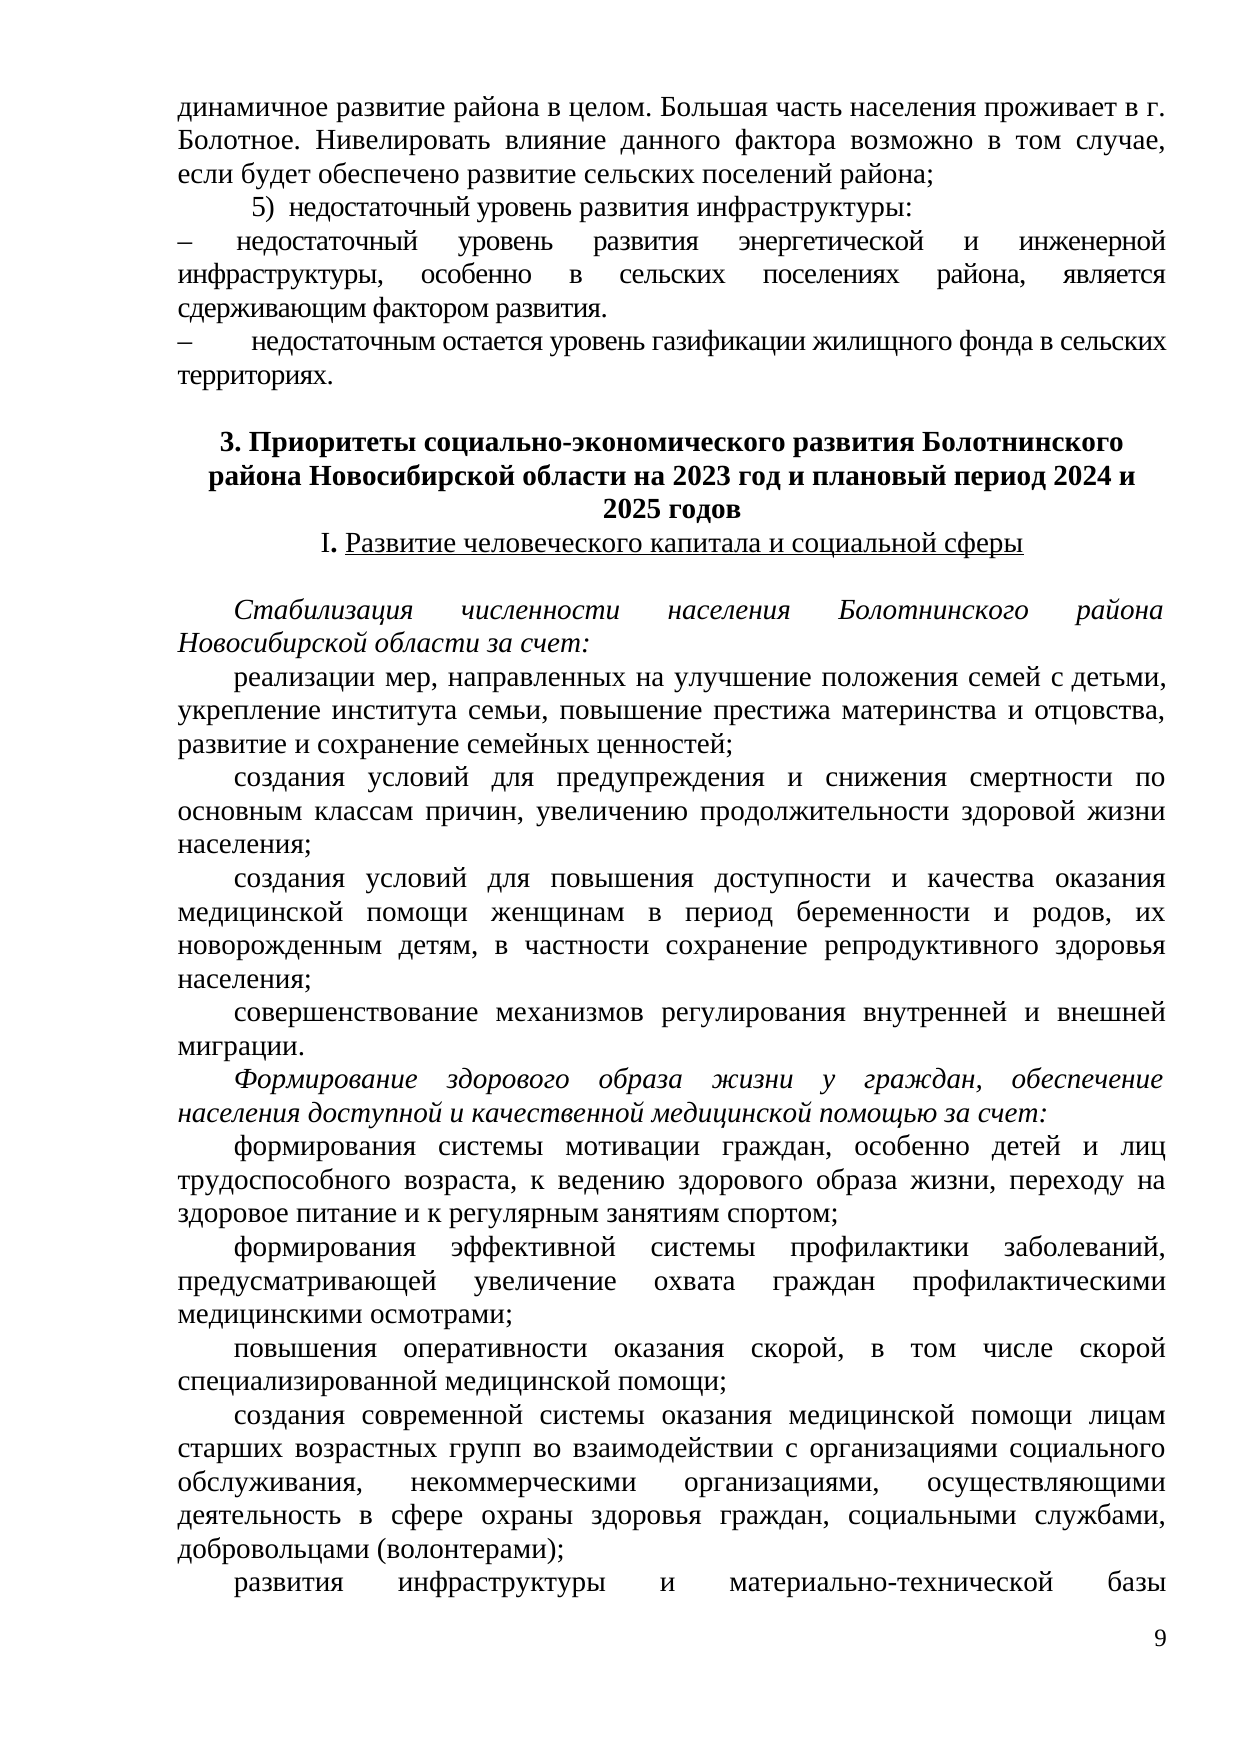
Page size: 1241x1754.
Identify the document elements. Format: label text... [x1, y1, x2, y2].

text создания условий для предупреждения и снижения смертности по основным классам причин, увеличению продолжительности здоровой жизни населения; [177, 759, 1167, 860]
text Формирование здорового образа жизни у граждан, обеспечение населения доступной и качественной медицинской помощью за счет: [177, 1061, 1167, 1128]
text повышения оперативности оказания скорой, в том числе скорой специализированной медицинской помощи; [177, 1330, 1167, 1397]
text формирования системы мотивации граждан, особенно детей и лиц трудоспособного возраста, к ведению здорового образа жизни, переходу на здоровое питание и к регулярным занятиям спортом; [177, 1128, 1167, 1229]
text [177, 1564, 1167, 1598]
text создания современной системы оказания медицинской помощи лицам старших возрастных групп во взаимодействии с организациями социального обслуживания, некоммерческими организациями, осуществляющими деятельность в сфере охраны здоровья граждан, социальными службами, добровольцами (волонтерами); [177, 1397, 1167, 1564]
text Стабилизация численности населения Болотнинского района Новосибирской области за счет: [177, 592, 1167, 659]
list недостаточный уровень развития инфраструктуры: [251, 189, 1137, 223]
text совершенствование механизмов регулирования внутренней и внешней миграции. [177, 994, 1167, 1061]
text I. Развитие человеческого капитала и социальной сферы [177, 525, 1167, 558]
text создания условий для повышения доступности и качества оказания медицинской помощи женщинам в период беременности и родов, их новорожденным детям, в частности сохранение репродуктивного здоровья населения; [177, 860, 1167, 994]
list недостаточный уровень развития энергетической и инженерной инфраструктуры, особенно в сельских поселениях района, является сдерживающим фактором развития. [177, 223, 1167, 323]
text формирования эффективной системы профилактики заболеваний, предусматривающей увеличение охвата граждан профилактическими медицинскими осмотрами; [177, 1229, 1167, 1330]
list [177, 89, 1167, 189]
list недостаточным остается уровень газификации жилищного фонда в сельских территориях. [177, 323, 1167, 391]
text реализации мер, направленных на улучшение положения семей с детьми, укрепление института семьи, повышение престижа материнства и отцовства, развитие и сохранение семейных ценностей; [177, 659, 1167, 759]
text 3. Приоритеты социально-экономического развития Болотнинского района Новосибирской области на 2023 год и плановый период 2024 и 2025 годов [177, 424, 1167, 525]
